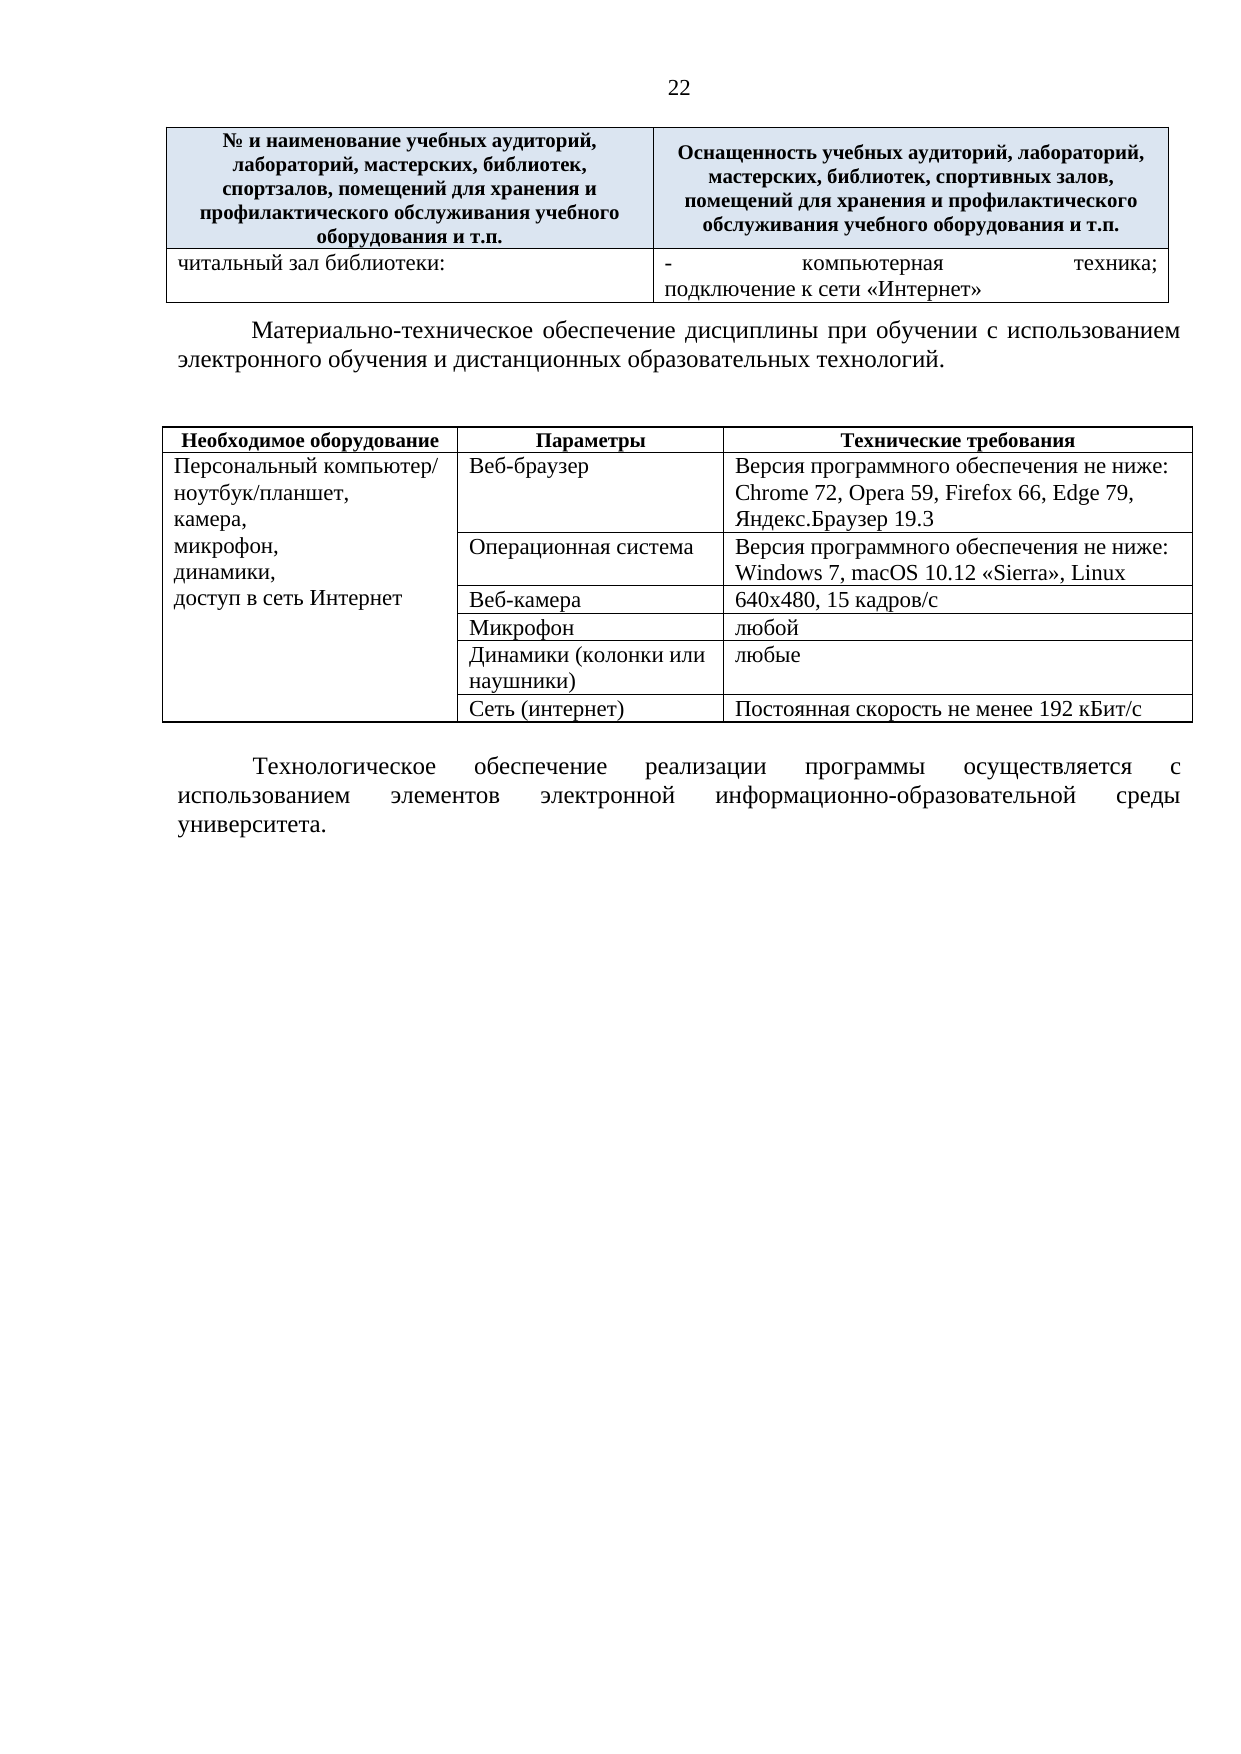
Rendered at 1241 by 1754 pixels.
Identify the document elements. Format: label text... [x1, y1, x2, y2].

table_cell Версия программного обеспечения не ниже: Windows 7, macOS 10.12 «Sierra», Linux [724, 533, 1192, 585]
table_cell Сеть (интернет) [458, 695, 723, 721]
table_header Параметры [458, 428, 723, 452]
table_cell Версия программного обеспечения не ниже: Chrome 72, Opera 59, Firefox 66, Edge 79, Яндекс.Браузер 19.3 [724, 453, 1192, 532]
table_cell Микрофон [458, 614, 723, 640]
table_cell любой [724, 614, 1192, 640]
list Технологическое обеспечение реализации программы осуществляется с использованием элементов электронной информационно-образовательной среды университета. [177, 751, 1181, 837]
table_cell Веб-браузер [458, 453, 723, 532]
table_cell - компьютерная техника; подключение к сети «Интернет» [654, 249, 1168, 302]
text Материально-техническое обеспечение дисциплины при обучении с использованием электронного обучения и дистанционных образовательных технологий. [177, 315, 1181, 373]
table_cell Операционная система [458, 533, 723, 585]
table_header Необходимое оборудование [163, 428, 457, 452]
table_cell Персональный компьютер/ ноутбук/планшет, камера, микрофон, динамики, доступ в сеть Интернет [163, 453, 457, 721]
table_cell читальный зал библиотеки: [167, 249, 653, 302]
table_cell любые [724, 641, 1192, 694]
table_header № и наименование учебных аудиторий, лабораторий, мастерских, библиотек, спортзалов, помещений для хранения и профилактического обслуживания учебного оборудования и т.п. [167, 128, 653, 248]
table_header Технические требования [724, 428, 1192, 452]
table_cell Динамики (колонки или наушники) [458, 641, 723, 694]
table_cell Веб-камера [458, 586, 723, 613]
table_cell 640х480, 15 кадров/с [724, 586, 1192, 613]
table_cell Постоянная скорость не менее 192 кБит/с [724, 695, 1192, 721]
table_header Оснащенность учебных аудиторий, лабораторий, мастерских, библиотек, спортивных залов, помещений для хранения и профилактического обслуживания учебного оборудования и т.п. [654, 128, 1168, 248]
